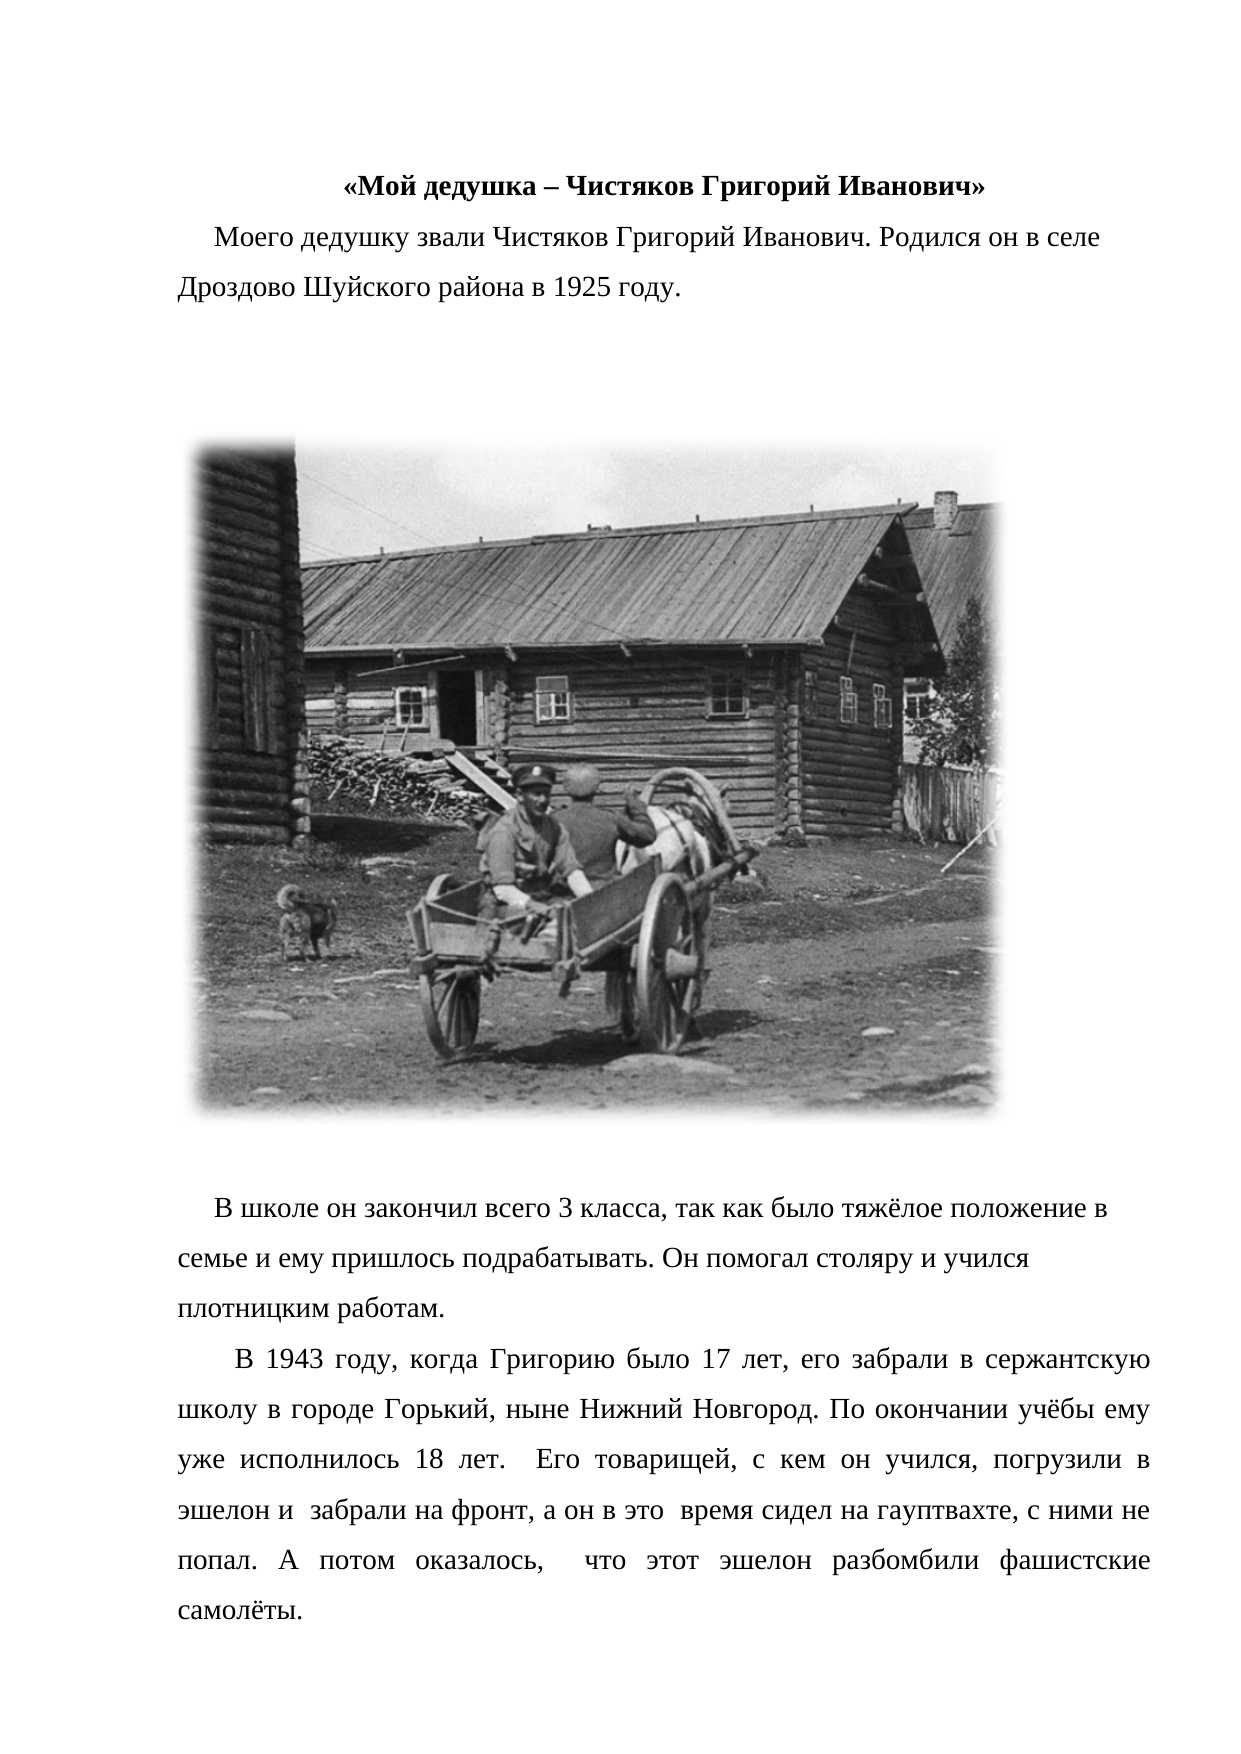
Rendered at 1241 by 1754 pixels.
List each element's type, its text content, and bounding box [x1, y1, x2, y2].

picture [210, 461, 980, 1097]
text Моего дедушку звали Чистяков Григорий Иванович. Родился он в селе Дроздово Шуйского района в 1925 году. [177, 219, 1152, 303]
text В 1943 году, когда Григорию было 17 лет, его забрали в сержантскую школу в городе Горький, ныне Нижний Новгород. По окончании учёбы ему уже исполнилось 18 лет. Его товарищей, с кем он учился, погрузили в эшелон и забрали на фронт, а он в это время сидел на гауптвахте, с ними не попал. А потом оказалось, что этот эшелон разбомбили фашистские самолёты. [177, 1341, 1152, 1626]
text В школе он закончил всего 3 класса, так как было тяжёлое положение в семье и ему пришлось подрабатывать. Он помогал столяру и учился плотницким работам. [177, 1190, 1152, 1324]
text «Мой дедушка – Чистяков Григорий Иванович» [177, 168, 1152, 202]
